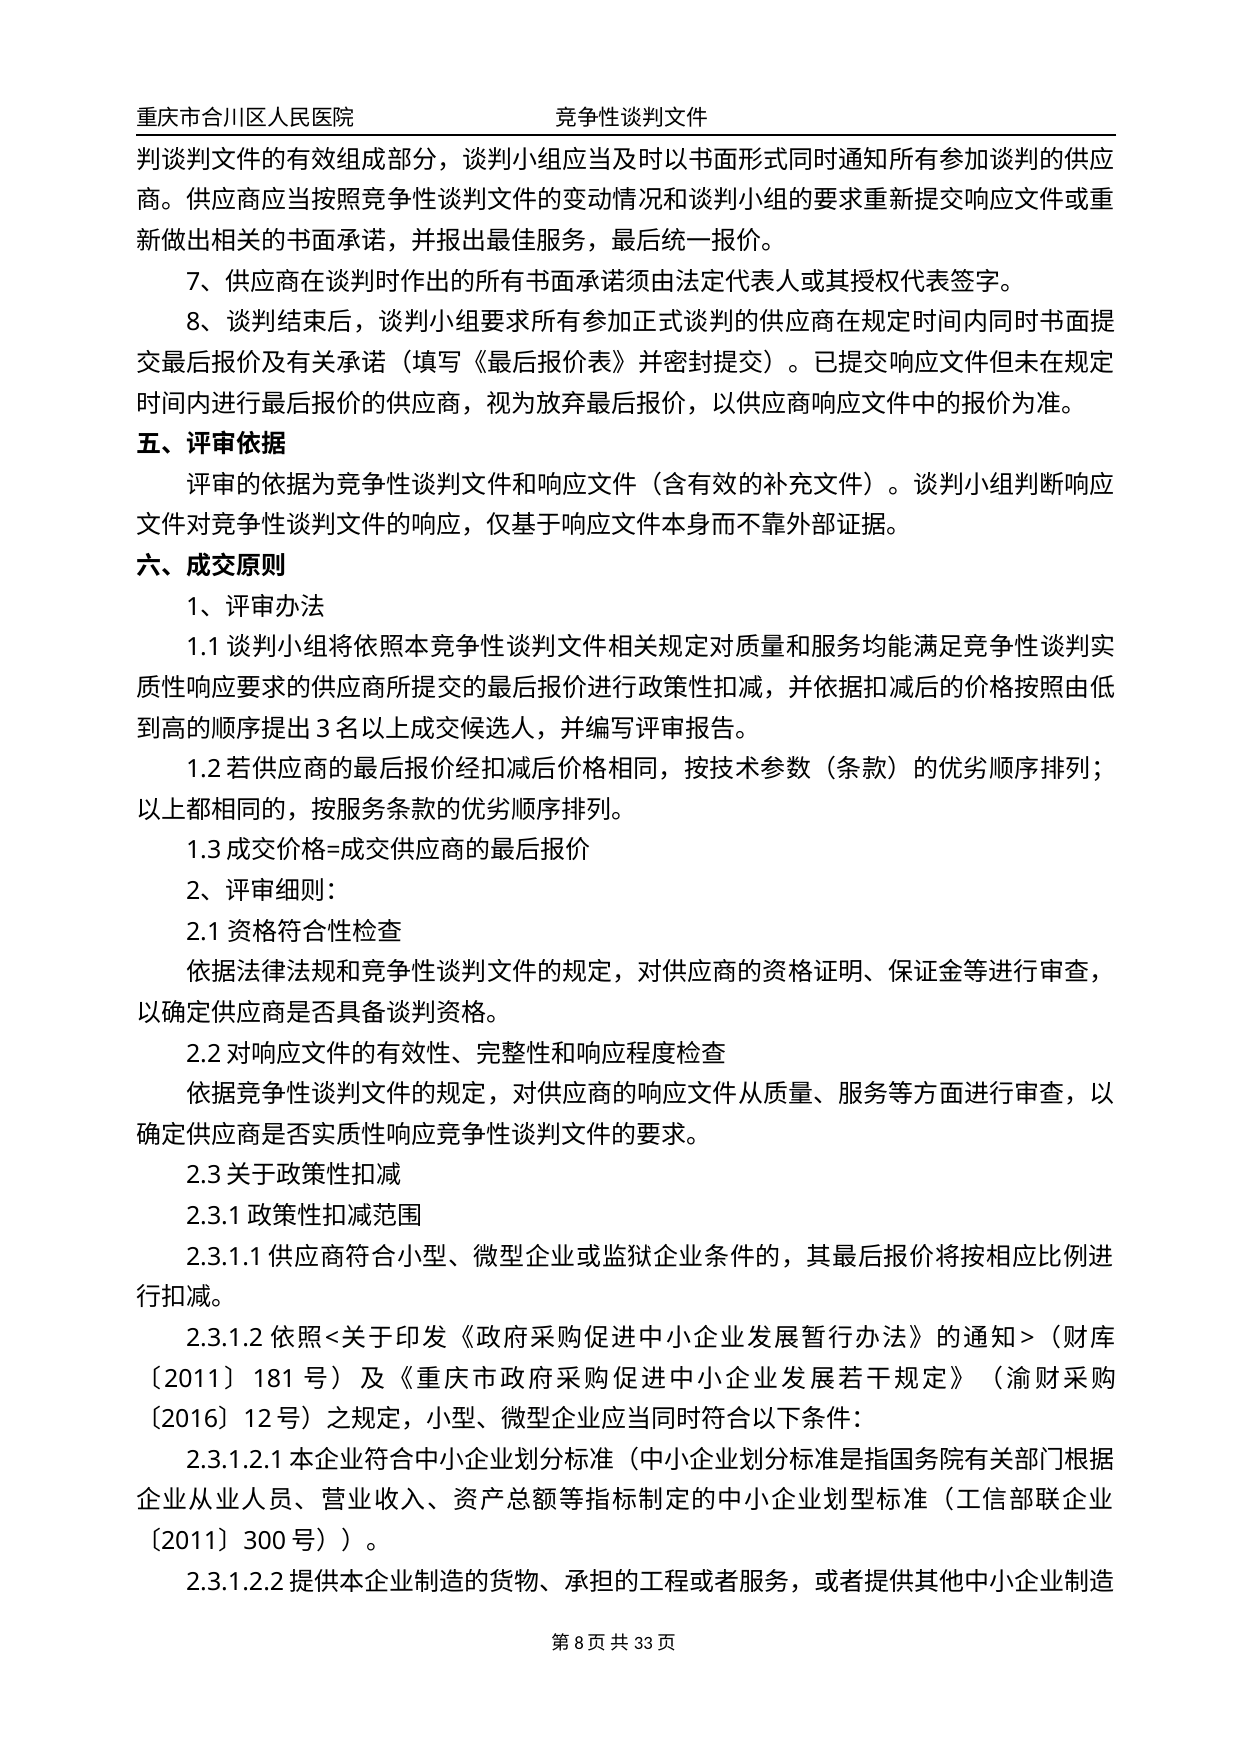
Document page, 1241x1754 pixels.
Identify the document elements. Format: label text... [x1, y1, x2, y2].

text 2.2对响应文件的有效性、完整性和响应程度检查 [136, 1029, 1116, 1070]
text 2.3.1政策性扣减范围 [136, 1192, 1116, 1233]
text 7、供应商在谈判时作出的所有书面承诺须由法定代表人或其授权代表签字。 [136, 258, 1116, 298]
subtitle 六、成交原则 [136, 542, 1116, 583]
subtitle 五、评审依据 [136, 420, 1116, 461]
text 1、评审办法 [136, 583, 1116, 623]
text 1.2若供应商的最后报价经扣减后价格相同，按技术参数（条款）的优劣顺序排列；以上都相同的，按服务条款的优劣顺序排列。 [136, 745, 1116, 826]
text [136, 136, 1116, 258]
text 2.3.1.2.1本企业符合中小企业划分标准（中小企业划分标准是指国务院有关部门根据企业从业人员、营业收入、资产总额等指标制定的中小企业划型标准（工信部联企业〔2011〕300号））。 [136, 1436, 1116, 1558]
text 2.3.1.1供应商符合小型、微型企业或监狱企业条件的，其最后报价将按相应比例进行扣减。 [136, 1233, 1116, 1314]
text 2.1 资格符合性检查 [136, 908, 1116, 948]
text 2.3关于政策性扣减 [136, 1151, 1116, 1192]
text 2、评审细则： [136, 867, 1116, 908]
text 评审的依据为竞争性谈判文件和响应文件（含有效的补充文件）。谈判小组判断响应文件对竞争性谈判文件的响应，仅基于响应文件本身而不靠外部证据。 [136, 461, 1116, 542]
text 8、谈判结束后，谈判小组要求所有参加正式谈判的供应商在规定时间内同时书面提交最后报价及有关承诺（填写《最后报价表》并密封提交）。已提交响应文件但未在规定时间内进行最后报价的供应商，视为放弃最后报价，以供应商响应文件中的报价为准。 [136, 298, 1116, 420]
text 1.1谈判小组将依照本竞争性谈判文件相关规定对质量和服务均能满足竞争性谈判实质性响应要求的供应商所提交的最后报价进行政策性扣减，并依据扣减后的价格按照由低到高的顺序提出3名以上成交候选人，并编写评审报告。 [136, 623, 1116, 745]
text 依据竞争性谈判文件的规定，对供应商的响应文件从质量、服务等方面进行审查，以确定供应商是否实质性响应竞争性谈判文件的要求。 [136, 1070, 1116, 1151]
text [136, 1558, 1116, 1598]
text 2.3.1.2依照<关于印发《政府采购促进中小企业发展暂行办法》的通知>（财库〔2011〕181号）及《重庆市政府采购促进中小企业发展若干规定》（渝财采购〔2016〕12号）之规定，小型、微型企业应当同时符合以下条件： [136, 1314, 1116, 1436]
text 依据法律法规和竞争性谈判文件的规定，对供应商的资格证明、保证金等进行审查，以确定供应商是否具备谈判资格。 [136, 948, 1116, 1029]
text 1.3成交价格=成交供应商的最后报价 [136, 826, 1116, 867]
